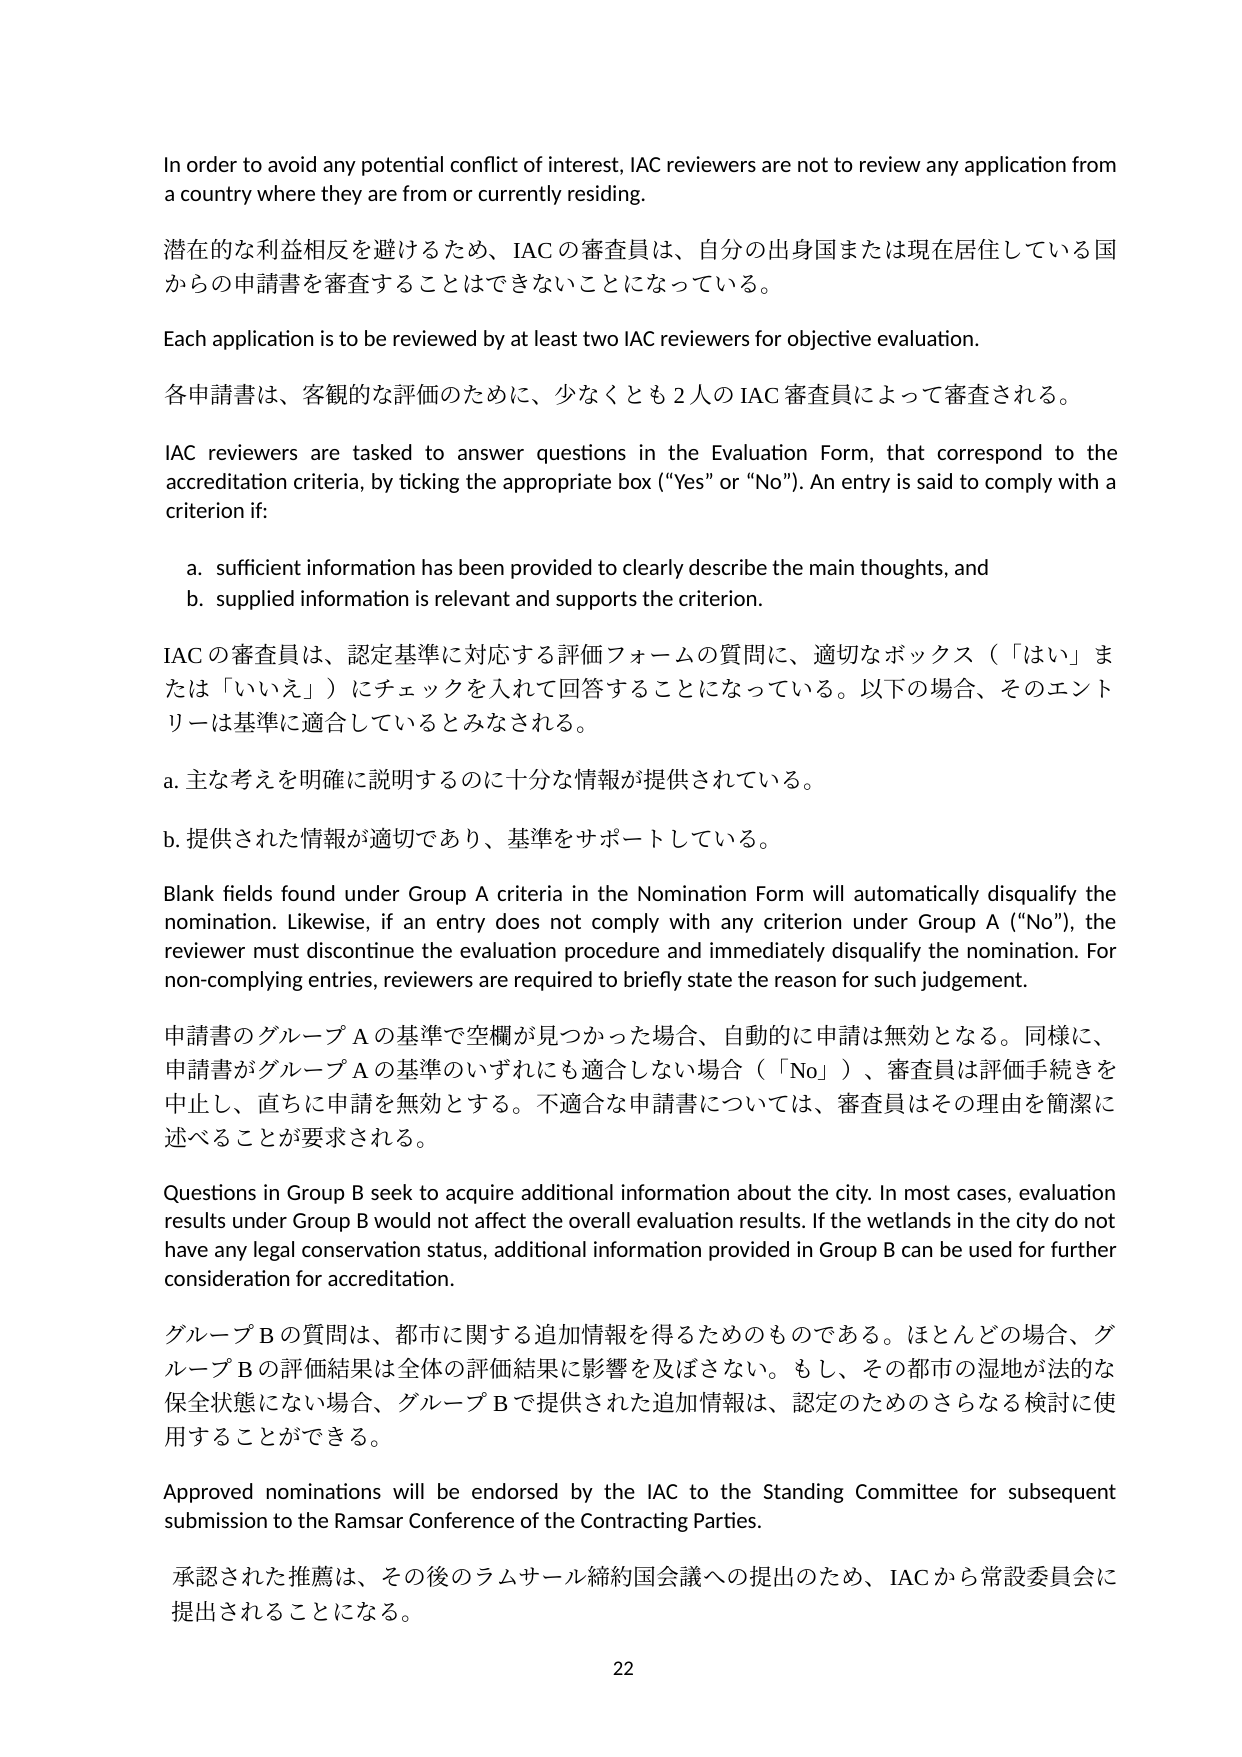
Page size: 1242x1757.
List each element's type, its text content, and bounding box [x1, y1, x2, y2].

text a. 主な考えを明確に説明するのに十分な情報が提供されている。 [163, 763, 1118, 796]
text グループBの質問は、都市に関する追加情報を得るためのものである。ほとんどの場合、グループBの評価結果は全体の評価結果に影響を及ぼさない。もし、その都市の湿地が法的な保全状態にない場合、グループBで提供された追加情報は、認定のためのさらなる検討に使用することができる。 [163, 1317, 1118, 1452]
text 承認された推薦は、その後のラムサール締約国会議への提出のため、IACから常設委員会に提出されることになる。 [126, 1559, 1119, 1627]
text 潜在的な利益相反を避けるため、IACの審査員は、自分の出身国または現在居住している国からの申請書を審査することはできないことになっている。 [163, 232, 1118, 299]
text IAC reviewers are tasked to answer questions in the Evaluation Form, that correspond to the accreditation criteria, by ticking the appropriate box (“Yes” or “No”). An entry is said to comply with a criterion if: [164, 438, 1119, 524]
text Blank fields found under Group A criteria in the Nomination Form will automatically disqualify the nomination. Likewise, if an entry does not comply with any criterion under Group A (“No”), the reviewer must discontinue the evaluation procedure and immediately disqualify the nomination. For non-complying entries, reviewers are required to briefly state the reason for such judgement. [163, 879, 1118, 993]
text Each application is to be reviewed by at least two IAC reviewers for objective evaluation. [163, 324, 1118, 352]
text b. 提供された情報が適切であり、基準をサポートしている。 [163, 821, 1118, 853]
list sufficient information has been provided to clearly describe the main thoughts, and [186, 553, 1118, 581]
list supplied information is relevant and supports the criterion. [186, 584, 1118, 612]
text In order to avoid any potential conflict of interest, IAC reviewers are not to review any application from a country where they are from or currently residing. [163, 150, 1118, 207]
text 各申請書は、客観的な評価のために、少なくとも2人のIAC審査員によって審査される。 [164, 377, 1119, 410]
text Approved nominations will be endorsed by the IAC to the Standing Committee for subsequent submission to the Ramsar Conference of the Contracting Parties. [163, 1477, 1118, 1534]
text Questions in Group B seek to acquire additional information about the city. In most cases, evaluation results under Group B would not affect the overall evaluation results. If the wetlands in the city do not have any legal conservation status, additional information provided in Group B can be used for further consideration for accreditation. [163, 1178, 1118, 1292]
text IACの審査員は、認定基準に対応する評価フォームの質問に、適切なボックス（「はい」または「いいえ」）にチェックを入れて回答することになっている。以下の場合、そのエントリーは基準に適合しているとみなされる。 [163, 637, 1118, 737]
text 申請書のグループAの基準で空欄が見つかった場合、自動的に申請は無効となる。同様に、申請書がグループAの基準のいずれにも適合しない場合（「No」）、審査員は評価手続きを中止し、直ちに申請を無効とする。不適合な申請書については、審査員はその理由を簡潔に述べることが要求される。 [163, 1018, 1118, 1153]
